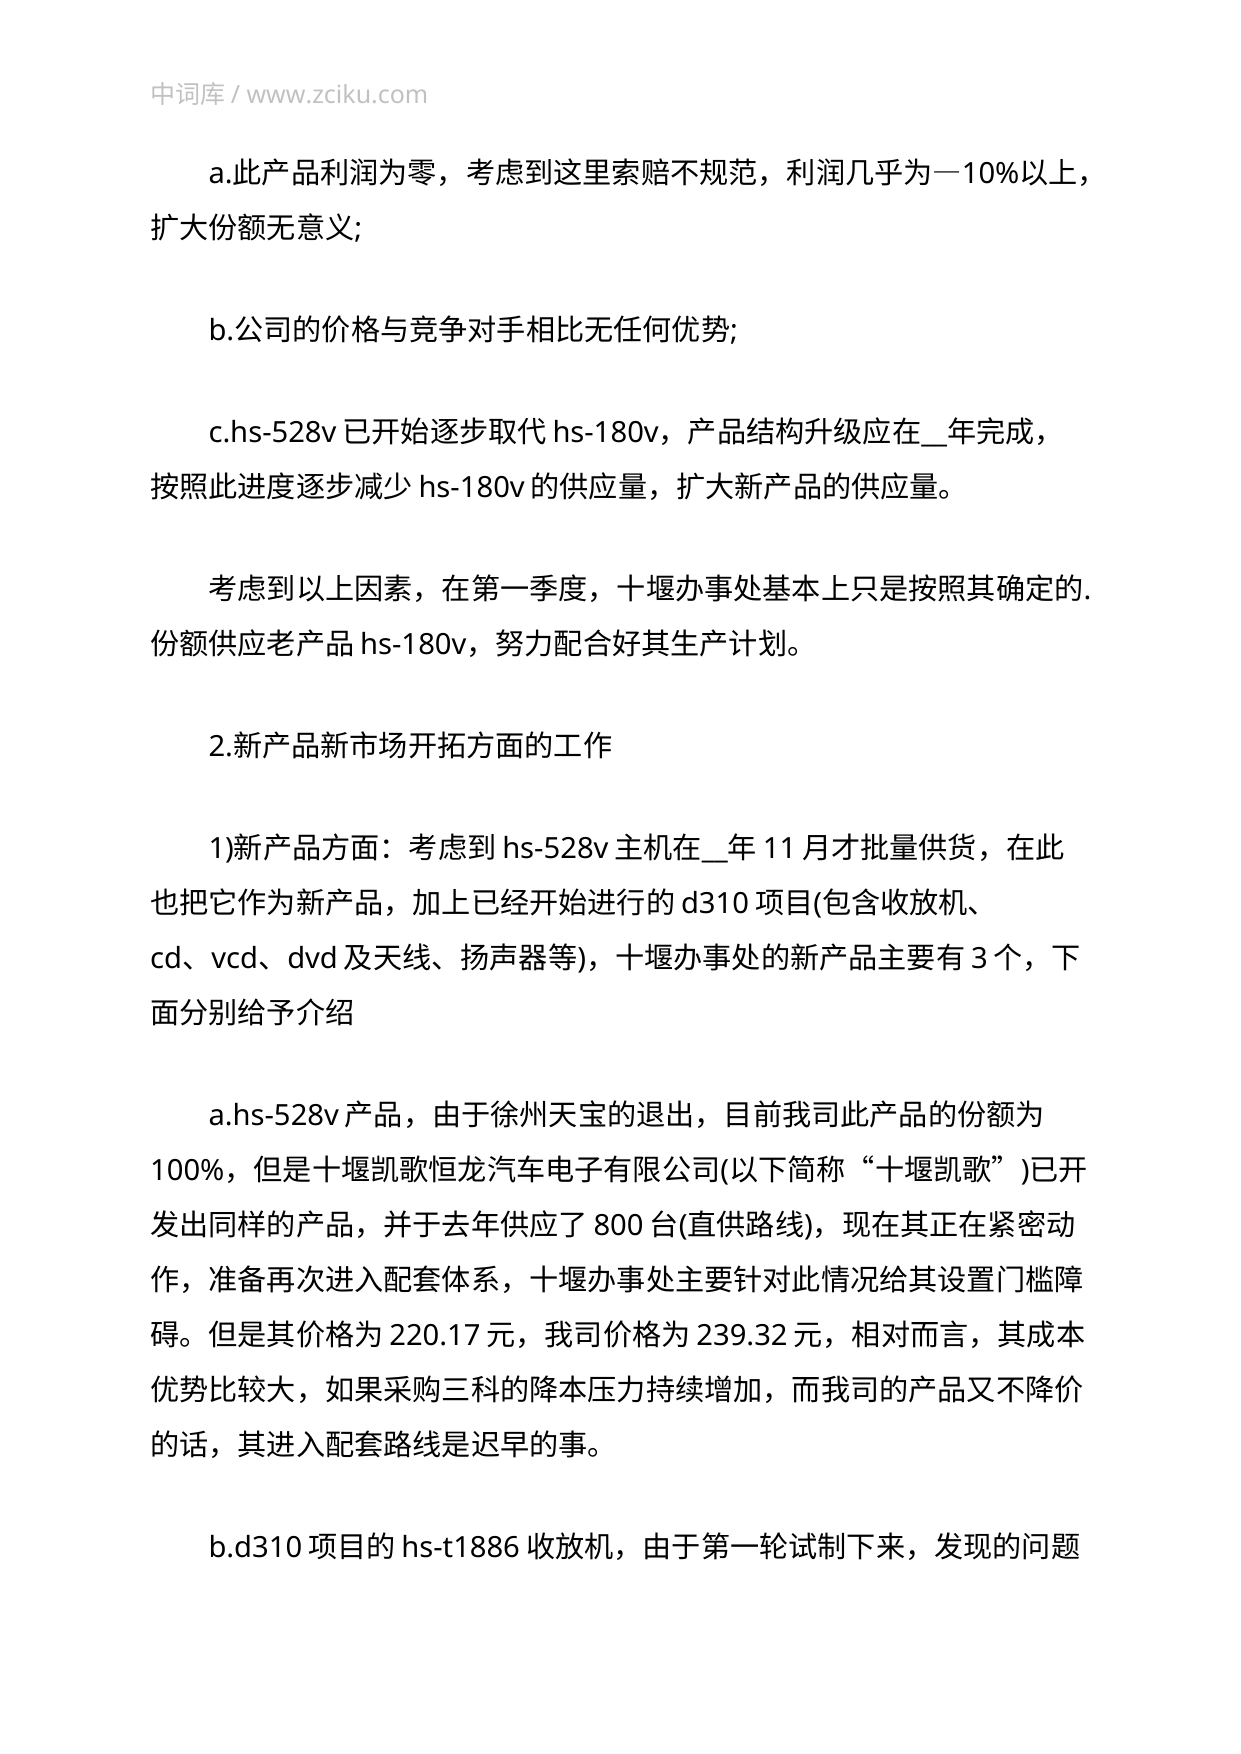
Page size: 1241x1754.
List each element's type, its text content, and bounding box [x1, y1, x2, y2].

text b.公司的价格与竞争对手相比无任何优势; [150, 307, 1090, 349]
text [150, 1523, 1090, 1566]
text a.此产品利润为零，考虑到这里索赔不规范，利润几乎为—10%以上，扩大份额无意义; [150, 150, 1090, 247]
text 考虑到以上因素，在第一季度，十堰办事处基本上只是按照其确定的.份额供应老产品hs-180v，努力配合好其生产计划。 [150, 566, 1090, 663]
text 1)新产品方面：考虑到hs-528v主机在__年11月才批量供货，在此也把它作为新产品，加上已经开始进行的d310项目(包含收放机、cd、vcd、dvd及天线、扬声器等)，十堰办事处的新产品主要有3个，下面分别给予介绍 [150, 825, 1090, 1032]
text 2.新产品新市场开拓方面的工作 [150, 723, 1090, 765]
text c.hs-528v已开始逐步取代hs-180v，产品结构升级应在__年完成，按照此进度逐步减少hs-180v的供应量，扩大新产品的供应量。 [150, 409, 1090, 506]
text a.hs-528v产品，由于徐州天宝的退出，目前我司此产品的份额为100%，但是十堰凯歌恒龙汽车电子有限公司(以下简称“十堰凯歌”)已开发出同样的产品，并于去年供应了800台(直供路线)，现在其正在紧密动作，准备再次进入配套体系，十堰办事处主要针对此情况给其设置门槛障碍。但是其价格为220.17元，我司价格为239.32元，相对而言，其成本优势比较大，如果采购三科的降本压力持续增加，而我司的产品又不降价的话，其进入配套路线是迟早的事。 [150, 1092, 1090, 1464]
